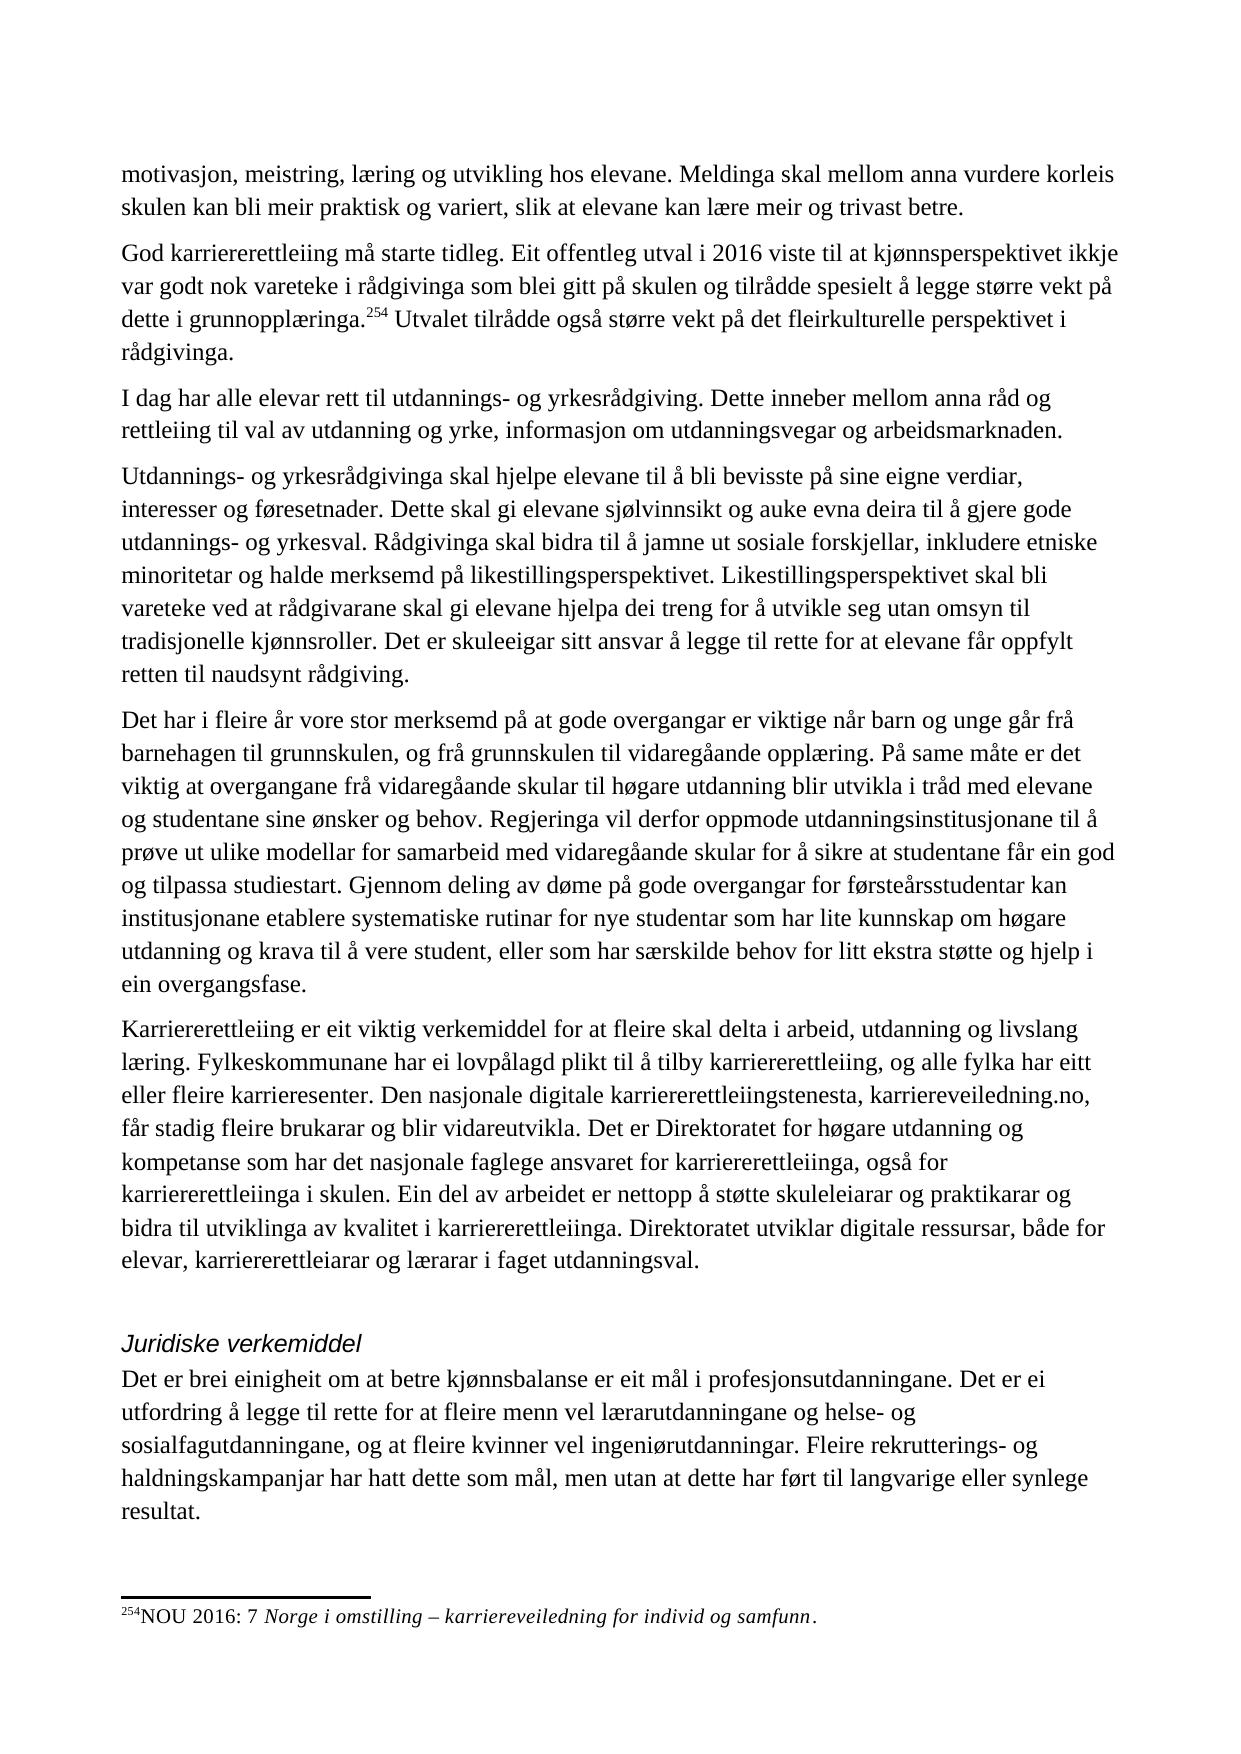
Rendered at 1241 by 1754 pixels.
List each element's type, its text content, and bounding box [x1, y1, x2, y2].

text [121, 159, 1119, 221]
text God karriererettleiing må starte tidleg. Eit offentleg utval i 2016 viste til at kjønnsperspektivet ikkje var godt nok vareteke i rådgivinga som blei gitt på skulen og tilrådde spesielt å legge større vekt på dette i grunnopplæringa. Utvalet tilrådde også større vekt på det fleirkulturelle perspektivet i rådgivinga. [121, 238, 1119, 366]
text Utdannings- og yrkesrådgivinga skal hjelpe elevane til å bli bevisste på sine eigne verdiar, interesser og føresetnader. Dette skal gi elevane sjølvinnsikt og auke evna deira til å gjere gode utdannings- og yrkesval. Rådgivinga skal bidra til å jamne ut sosiale forskjellar, inkludere etniske minoritetar og halde merksemd på likestillingsperspektivet. Likestillingsperspektivet skal bli vareteke ved at rådgivarane skal gi elevane hjelpa dei treng for å utvikle seg utan omsyn til tradisjonelle kjønnsroller. Det er skuleeigar sitt ansvar å legge til rette for at elevane får oppfylt retten til naudsynt rådgiving. [121, 461, 1119, 688]
text Det er brei einigheit om at betre kjønnsbalanse er eit mål i profesjonsutdanningane. Det er ei utfordring å legge til rette for at fleire menn vel lærarutdanningane og helse- og sosialfagutdanningane, og at fleire kvinner vel ingeniørutdanningar. Fleire rekrutterings- og haldningskampanjar har hatt dette som mål, men utan at dette har ført til langvarige eller synlege resultat. [121, 1364, 1119, 1524]
text I dag har alle elevar rett til utdannings- og yrkesrådgiving. Dette inneber mellom anna råd og rettleiing til val av utdanning og yrke, informasjon om utdanningsvegar og arbeidsmarknaden. [121, 383, 1119, 444]
text Juridiske verkemiddel [121, 1329, 1119, 1357]
text Det har i fleire år vore stor merksemd på at gode overgangar er viktige når barn og unge går frå barnehagen til grunnskulen, og frå grunnskulen til vidaregåande opplæring. På same måte er det viktig at overgangane frå vidaregåande skular til høgare utdanning blir utvikla i tråd med elevane og studentane sine ønsker og behov. Regjeringa vil derfor oppmode utdanningsinstitusjonane til å prøve ut ulike modellar for samarbeid med vidaregåande skular for å sikre at studentane får ein god og tilpassa studiestart. Gjennom deling av døme på gode overgangar for førsteårsstudentar kan institusjonane etablere systematiske rutinar for nye studentar som har lite kunnskap om høgare utdanning og krava til å vere student, eller som har særskilde behov for litt ekstra støtte og hjelp i ein overgangsfase. [121, 705, 1119, 998]
text Karriererettleiing er eit viktig verkemiddel for at fleire skal delta i arbeid, utdanning og livslang læring. Fylkeskommunane har ei lovpålagd plikt til å tilby karriererettleiing, og alle fylka har eitt eller fleire karrieresenter. Den nasjonale digitale karriererettleiingstenesta, karriereveiledning.no, får stadig fleire brukarar og blir vidareutvikla. Det er Direktoratet for høgare utdanning og kompetanse som har det nasjonale faglege ansvaret for karriererettleiinga, også for karriererettleiinga i skulen. Ein del av arbeidet er nettopp å støtte skuleleiarar og praktikarar og bidra til utviklinga av kvalitet i karriererettleiinga. Direktoratet utviklar digitale ressursar, både for elevar, karriererettleiarar og lærarar i faget utdanningsval. [121, 1014, 1119, 1274]
